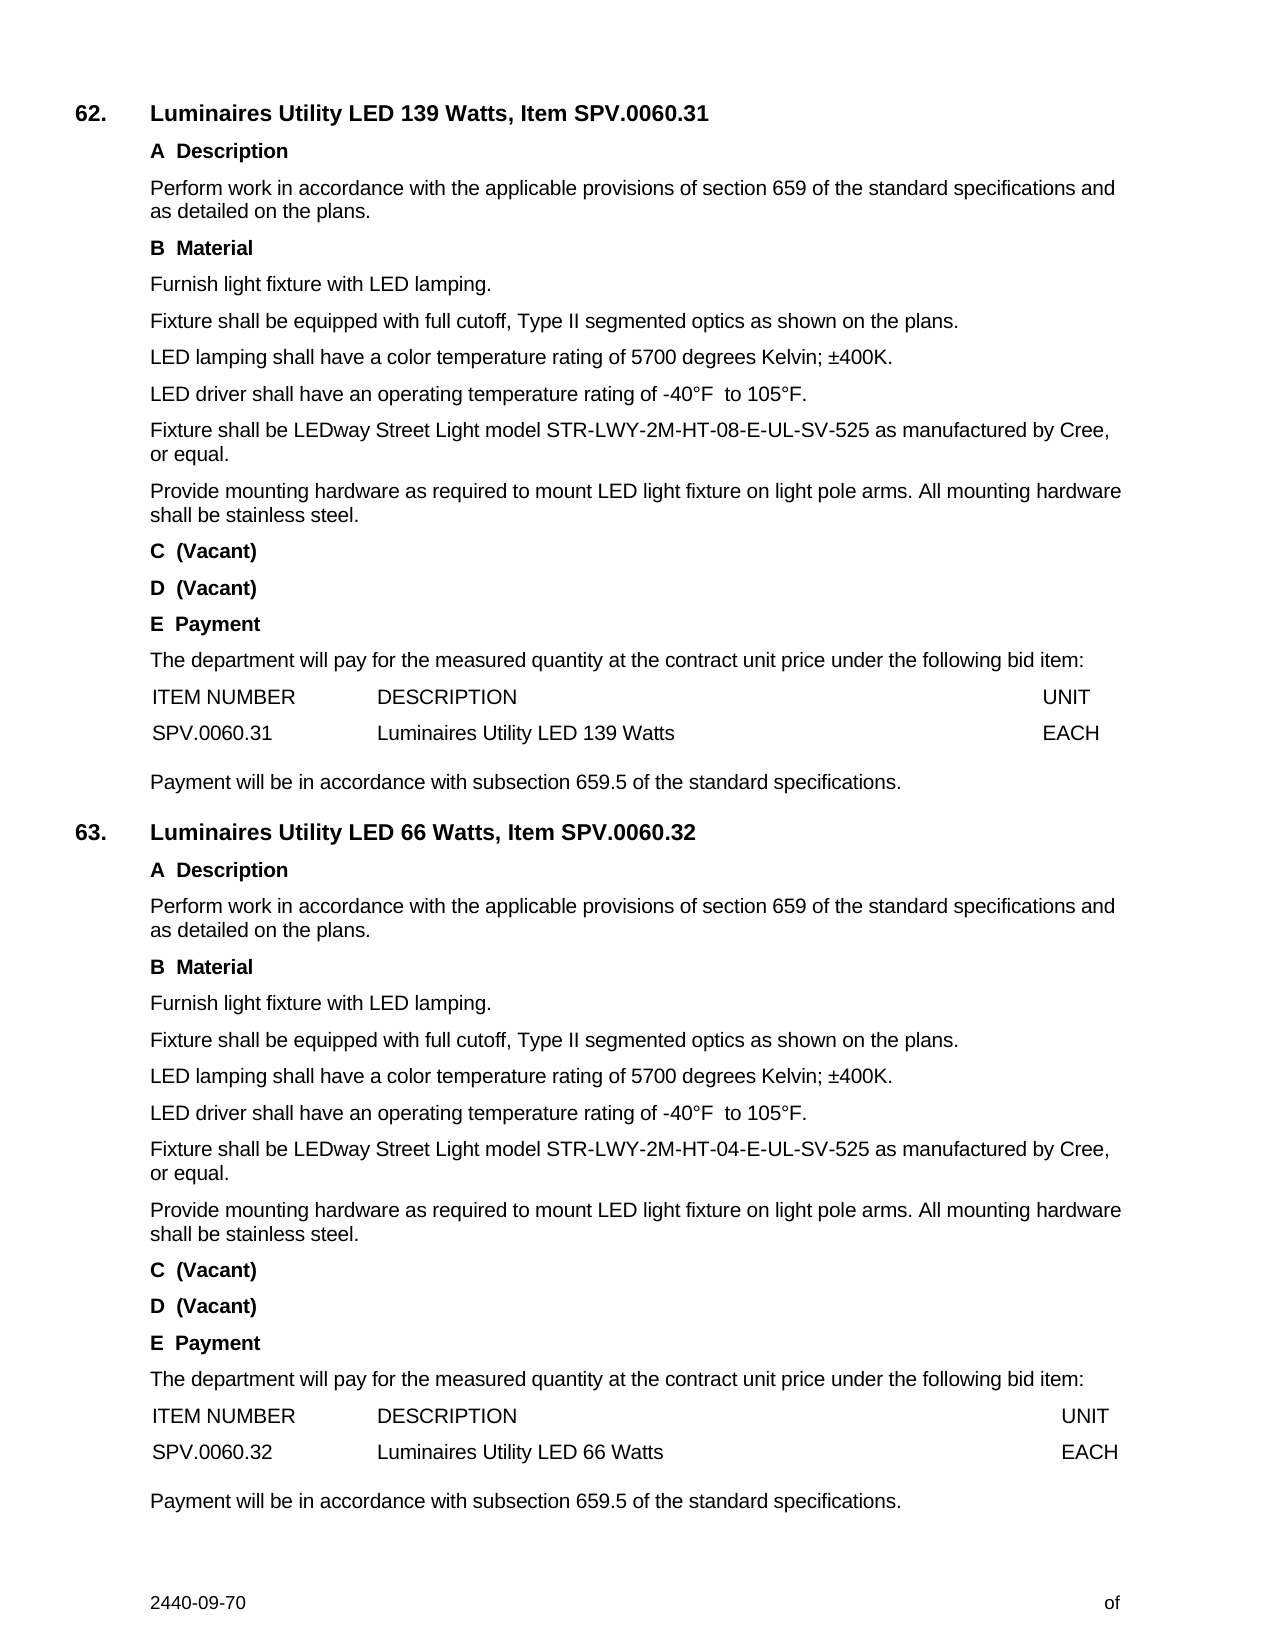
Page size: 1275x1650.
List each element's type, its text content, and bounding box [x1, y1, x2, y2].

text Furnish light fixture with LED lamping. [150, 991, 1125, 1015]
table_header ITEM NUMBER [141, 685, 366, 721]
text B Material [150, 236, 1125, 260]
text A Description [150, 858, 1125, 882]
text D (Vacant) [150, 575, 1125, 599]
table_header DESCRIPTION [366, 685, 1031, 721]
table_cell EACH [1050, 1440, 1134, 1477]
table_header ITEM NUMBER [141, 1404, 366, 1440]
text LED driver shall have an operating temperature rating of -40°F to 105°F. [150, 1101, 1125, 1124]
text Fixture shall be equipped with full cutoff, Type II segmented optics as shown on the plans. [150, 309, 1125, 333]
text Perform work in accordance with the applicable provisions of section 659 of the standard specifications and as detailed on the plans. [150, 894, 1125, 942]
text C (Vacant) [150, 539, 1125, 563]
text The department will pay for the measured quantity at the contract unit price under the following bid item: [150, 648, 1125, 672]
text Provide mounting hardware as required to mount LED light fixture on light pole arms. All mounting hardware shall be stainless steel. [150, 478, 1125, 526]
table_cell Luminaires Utility LED 66 Watts [366, 1440, 1050, 1477]
text D (Vacant) [150, 1294, 1125, 1318]
text Fixture shall be equipped with full cutoff, Type II segmented optics as shown on the plans. [150, 1028, 1125, 1052]
text The department will pay for the measured quantity at the contract unit price under the following bid item: [150, 1367, 1125, 1391]
text Furnish light fixture with LED lamping. [150, 272, 1125, 296]
text B Material [150, 955, 1125, 979]
text LED lamping shall have a color temperature rating of 5700 degrees Kelvin; ±400K. [150, 1064, 1125, 1088]
table_header UNIT [1031, 685, 1125, 721]
text E Payment [150, 612, 1125, 636]
table_header UNIT [1050, 1404, 1134, 1440]
subtitle Luminaires Utility LED 66 Watts, Item SPV.0060.32 [75, 819, 1125, 845]
text Fixture shall be LEDway Street Light model STR-LWY-2M-HT-04-E-UL-SV-525 as manufactured by Cree, or equal. [150, 1137, 1125, 1185]
text E Payment [150, 1331, 1125, 1355]
text Payment will be in accordance with subsection 659.5 of the standard specifications. [150, 770, 1125, 794]
table_header DESCRIPTION [366, 1404, 1050, 1440]
text LED driver shall have an operating temperature rating of -40°F to 105°F. [150, 382, 1125, 406]
text Payment will be in accordance with subsection 659.5 of the standard specifications. [150, 1489, 1125, 1513]
text Perform work in accordance with the applicable provisions of section 659 of the standard specifications and as detailed on the plans. [150, 175, 1125, 223]
text C (Vacant) [150, 1258, 1125, 1282]
text A Description [150, 139, 1125, 163]
text Fixture shall be LEDway Street Light model STR-LWY-2M-HT-08-E-UL-SV-525 as manufactured by Cree, or equal. [150, 418, 1125, 466]
table_cell SPV.0060.31 [141, 721, 366, 758]
text Provide mounting hardware as required to mount LED light fixture on light pole arms. All mounting hardware shall be stainless steel. [150, 1197, 1125, 1245]
text LED lamping shall have a color temperature rating of 5700 degrees Kelvin; ±400K. [150, 345, 1125, 369]
table_cell SPV.0060.32 [141, 1440, 366, 1477]
table_cell Luminaires Utility LED 139 Watts [366, 721, 1031, 758]
subtitle Luminaires Utility LED 139 Watts, Item SPV.0060.31 [75, 100, 1125, 126]
table_cell EACH [1031, 721, 1125, 758]
